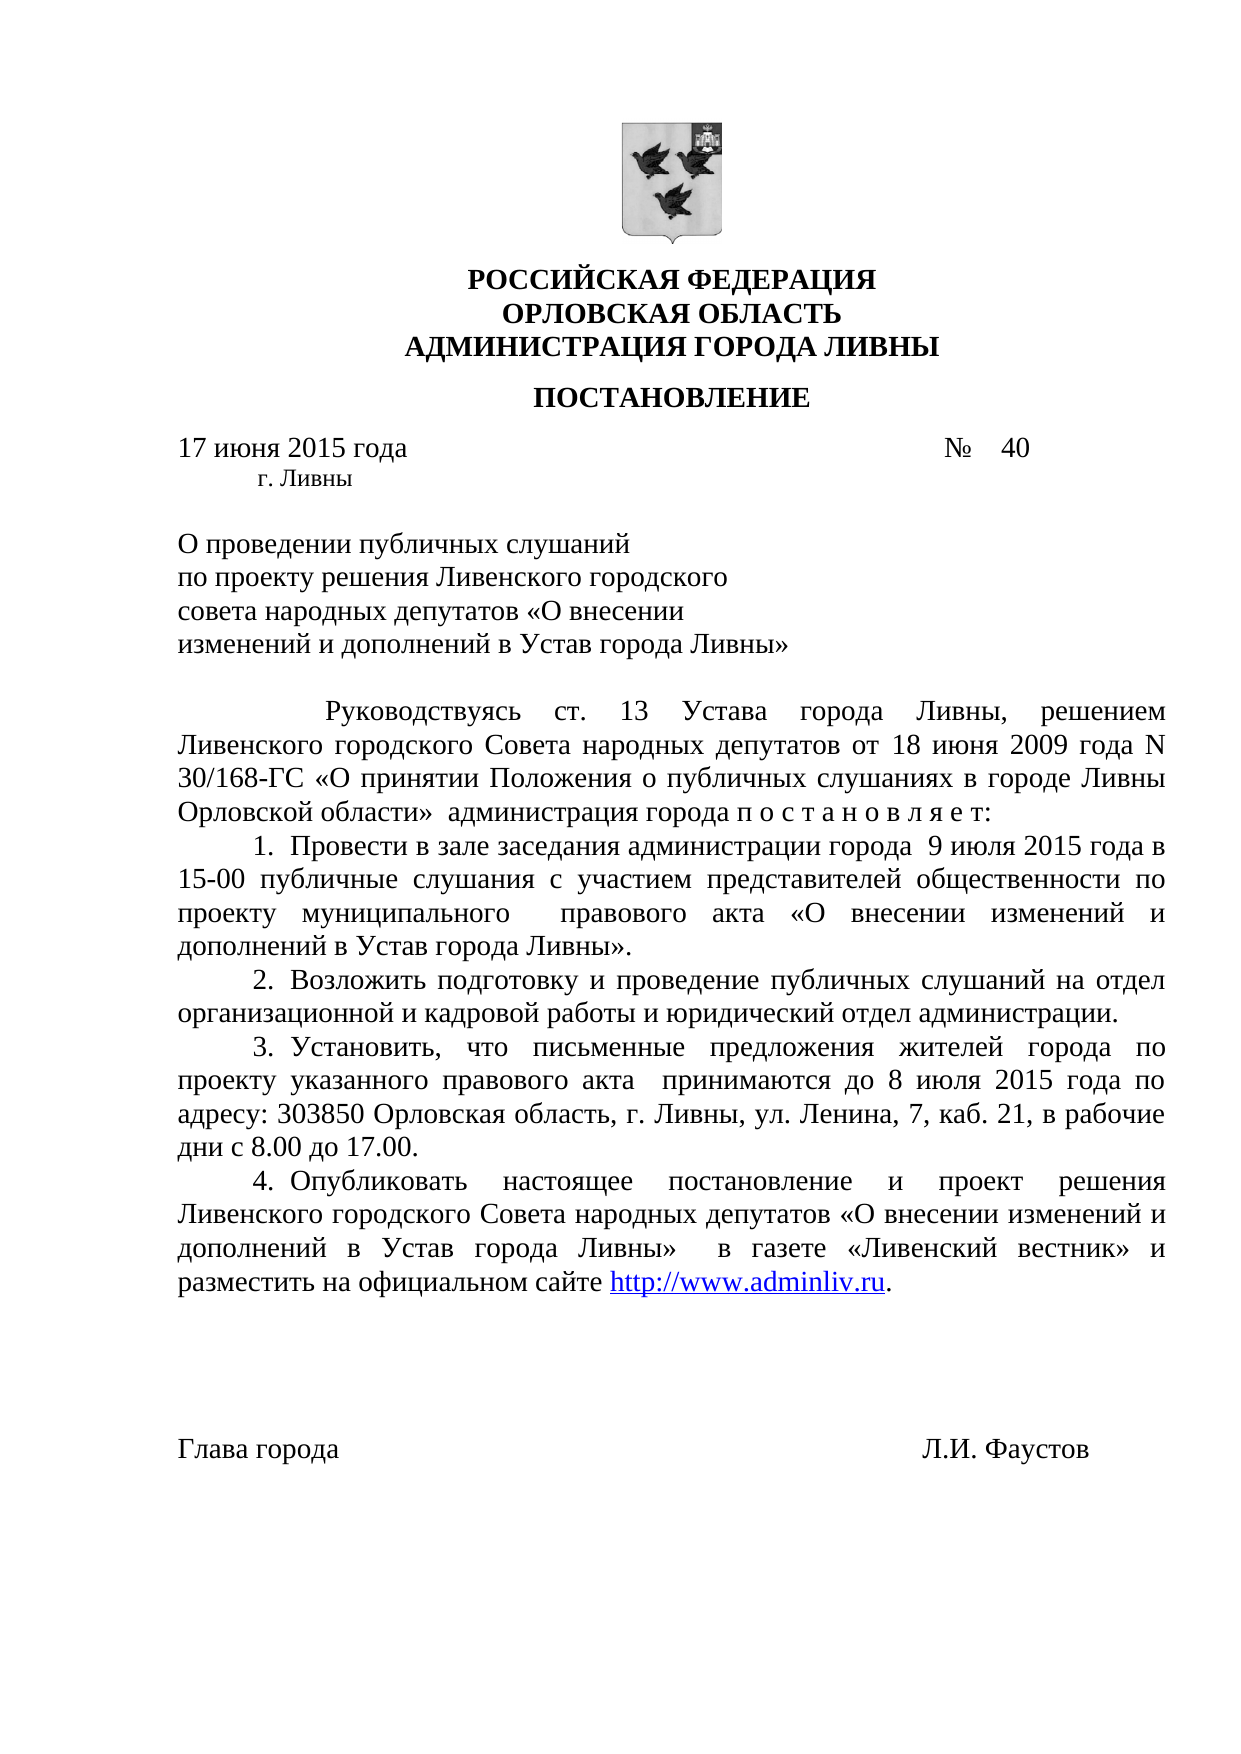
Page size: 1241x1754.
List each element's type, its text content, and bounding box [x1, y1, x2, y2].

list Провести в зале заседания администрации города 9 июля 2015 года в 15-00 публичные слушания с участием представителей общественности по проекту муниципального правового акта «О внесении изменений и дополнений в Устав города Ливны». [177, 828, 1167, 962]
list Опубликовать настоящее постановление и проект решения Ливенского городского Совета народных депутатов «О внесении изменений и дополнений в Устав города Ливны» в газете «Ливенский вестник» и разместить на официальном сайте http://www.adminliv.ru. [177, 1163, 1167, 1297]
text по проекту решения Ливенского городского [177, 559, 1167, 593]
text совета народных депутатов «О внесении [177, 593, 1167, 626]
text изменений и дополнений в Устав города Ливны» [177, 626, 1167, 660]
text г. Ливны [177, 463, 1167, 492]
list Возложить подготовку и проведение публичных слушаний на отдел организационной и кадровой работы и юридический отдел администрации. [177, 962, 1167, 1029]
subtitle ПОСТАНОВЛЕНИЕ [177, 380, 1167, 413]
text Глава города Л.И. Фаустов [177, 1431, 1167, 1465]
subtitle ОРЛОВСКАЯ ОБЛАСТЬ [177, 296, 1167, 329]
list Установить, что письменные предложения жителей города по проекту указанного правового акта принимаются до 8 июля 2015 года по адресу: 303850 Орловская область, г. Ливны, ул. Ленина, 7, каб. 21, в рабочие дни с 8.00 до 17.00. [177, 1029, 1167, 1163]
subtitle О проведении публичных слушаний [177, 526, 1167, 559]
text 17 июня 2015 года № 40 [177, 430, 1167, 463]
subtitle АДМИНИСТРАЦИЯ ГОРОДА ЛИВНЫ [177, 329, 1167, 363]
subtitle РОССИЙСКАЯ ФЕДЕРАЦИЯ [177, 262, 1167, 296]
text Руководствуясь ст. 13 Устава города Ливны, решением Ливенского городского Совета народных депутатов от 18 июня 2009 года N 30/168-ГС «О принятии Положения о публичных слушаниях в городе Ливны Орловской области» администрация города п о с т а н о в л я е т: [177, 693, 1167, 828]
